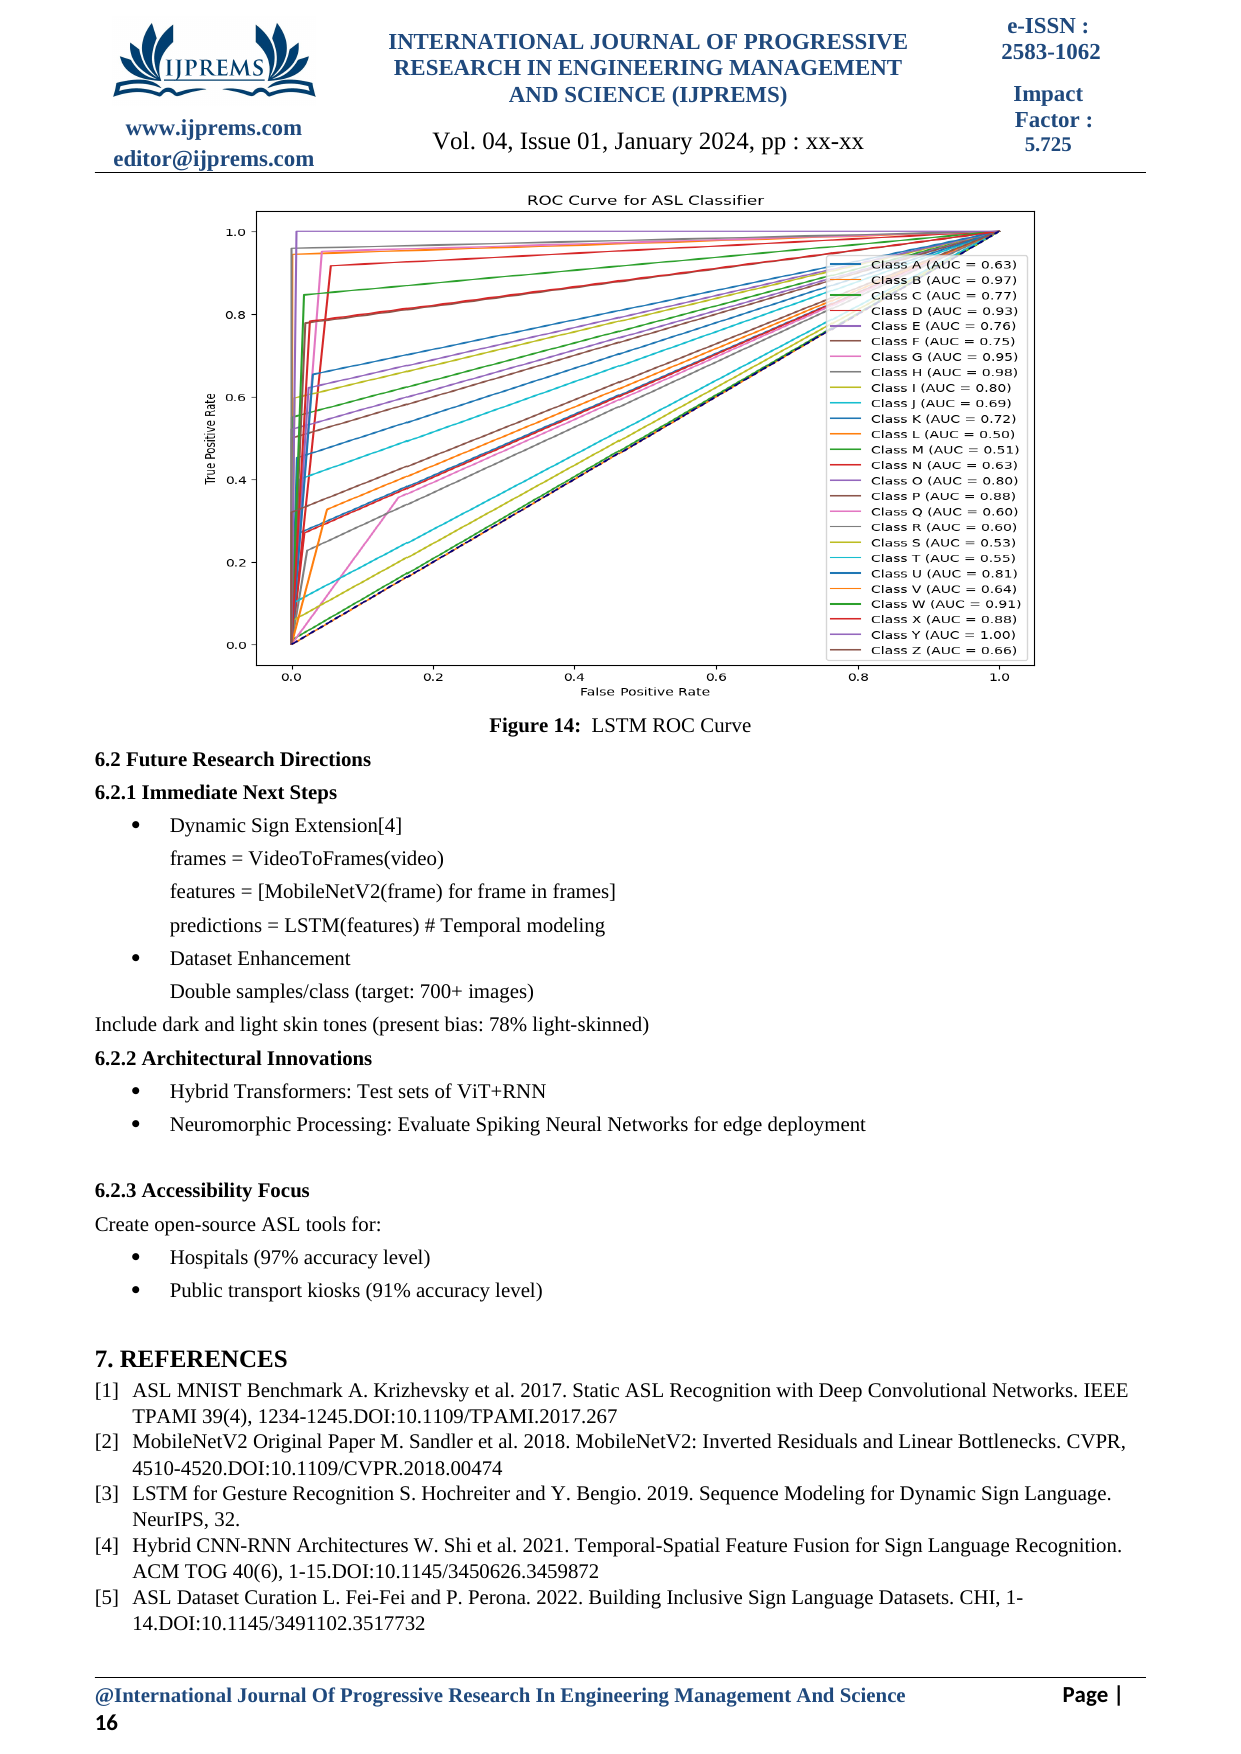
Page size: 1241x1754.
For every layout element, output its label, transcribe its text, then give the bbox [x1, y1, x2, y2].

text 6.2.2 Architectural Innovations [94, 1046, 1146, 1069]
list Neuromorphic Processing: Evaluate Spiking Neural Networks for edge deployment [132, 1112, 1146, 1136]
text Figure 14: LSTM ROC Curve [94, 713, 1146, 737]
list Public transport kiosks (91% accuracy level) [132, 1278, 1146, 1302]
list MobileNetV2 Original Paper M. Sandler et al. 2018. MobileNetV2: Inverted Residuals and Linear Bottlenecks. CVPR, 4510-4520.DOI:10.1109/CVPR.2018.00474 [94, 1429, 1146, 1479]
picture [195, 187, 1045, 704]
list LSTM for Gesture Recognition S. Hochreiter and Y. Bengio. 2019. Sequence Modeling for Dynamic Sign Language. NeurIPS, 32. [94, 1481, 1146, 1531]
text 6.2.3 Accessibility Focus [94, 1178, 1146, 1202]
text 6.2 Future Research Directions [94, 746, 1146, 771]
list Dynamic Sign Extension[4] [132, 813, 1146, 837]
text Create open-source ASL tools for: [94, 1212, 1146, 1236]
list ASL Dataset Curation L. Fei-Fei and P. Perona. 2022. Building Inclusive Sign Language Datasets. CHI, 1-14.DOI:10.1145/3491102.3517732 [94, 1585, 1146, 1635]
text frames = VideoToFrames(video) [169, 846, 1146, 870]
text 6.2.1 Immediate Next Steps [94, 780, 1146, 804]
list Hybrid Transformers: Test sets of ViT+RNN [132, 1079, 1146, 1103]
list Hospitals (97% accuracy level) [132, 1245, 1146, 1269]
text features = [MobileNetV2(frame) for frame in frames] [169, 879, 1146, 903]
text Include dark and light skin tones (present bias: 78% light-skinned) [94, 1012, 1146, 1036]
list ASL MNIST Benchmark A. Krizhevsky et al. 2017. Static ASL Recognition with Deep Convolutional Networks. IEEE TPAMI 39(4), 1234-1245.DOI:10.1109/TPAMI.2017.267 [94, 1378, 1146, 1428]
text Double samples/class (target: 700+ images) [169, 979, 1146, 1003]
list Dataset Enhancement [132, 946, 1146, 970]
text predictions = LSTM(features) # Temporal modeling [169, 913, 1146, 937]
picture [111, 16, 317, 106]
text 7. REFERENCES [94, 1344, 1146, 1373]
list Hybrid CNN-RNN Architectures W. Shi et al. 2021. Temporal-Spatial Feature Fusion for Sign Language Recognition. ACM TOG 40(6), 1-15.DOI:10.1145/3450626.3459872 [94, 1533, 1146, 1583]
